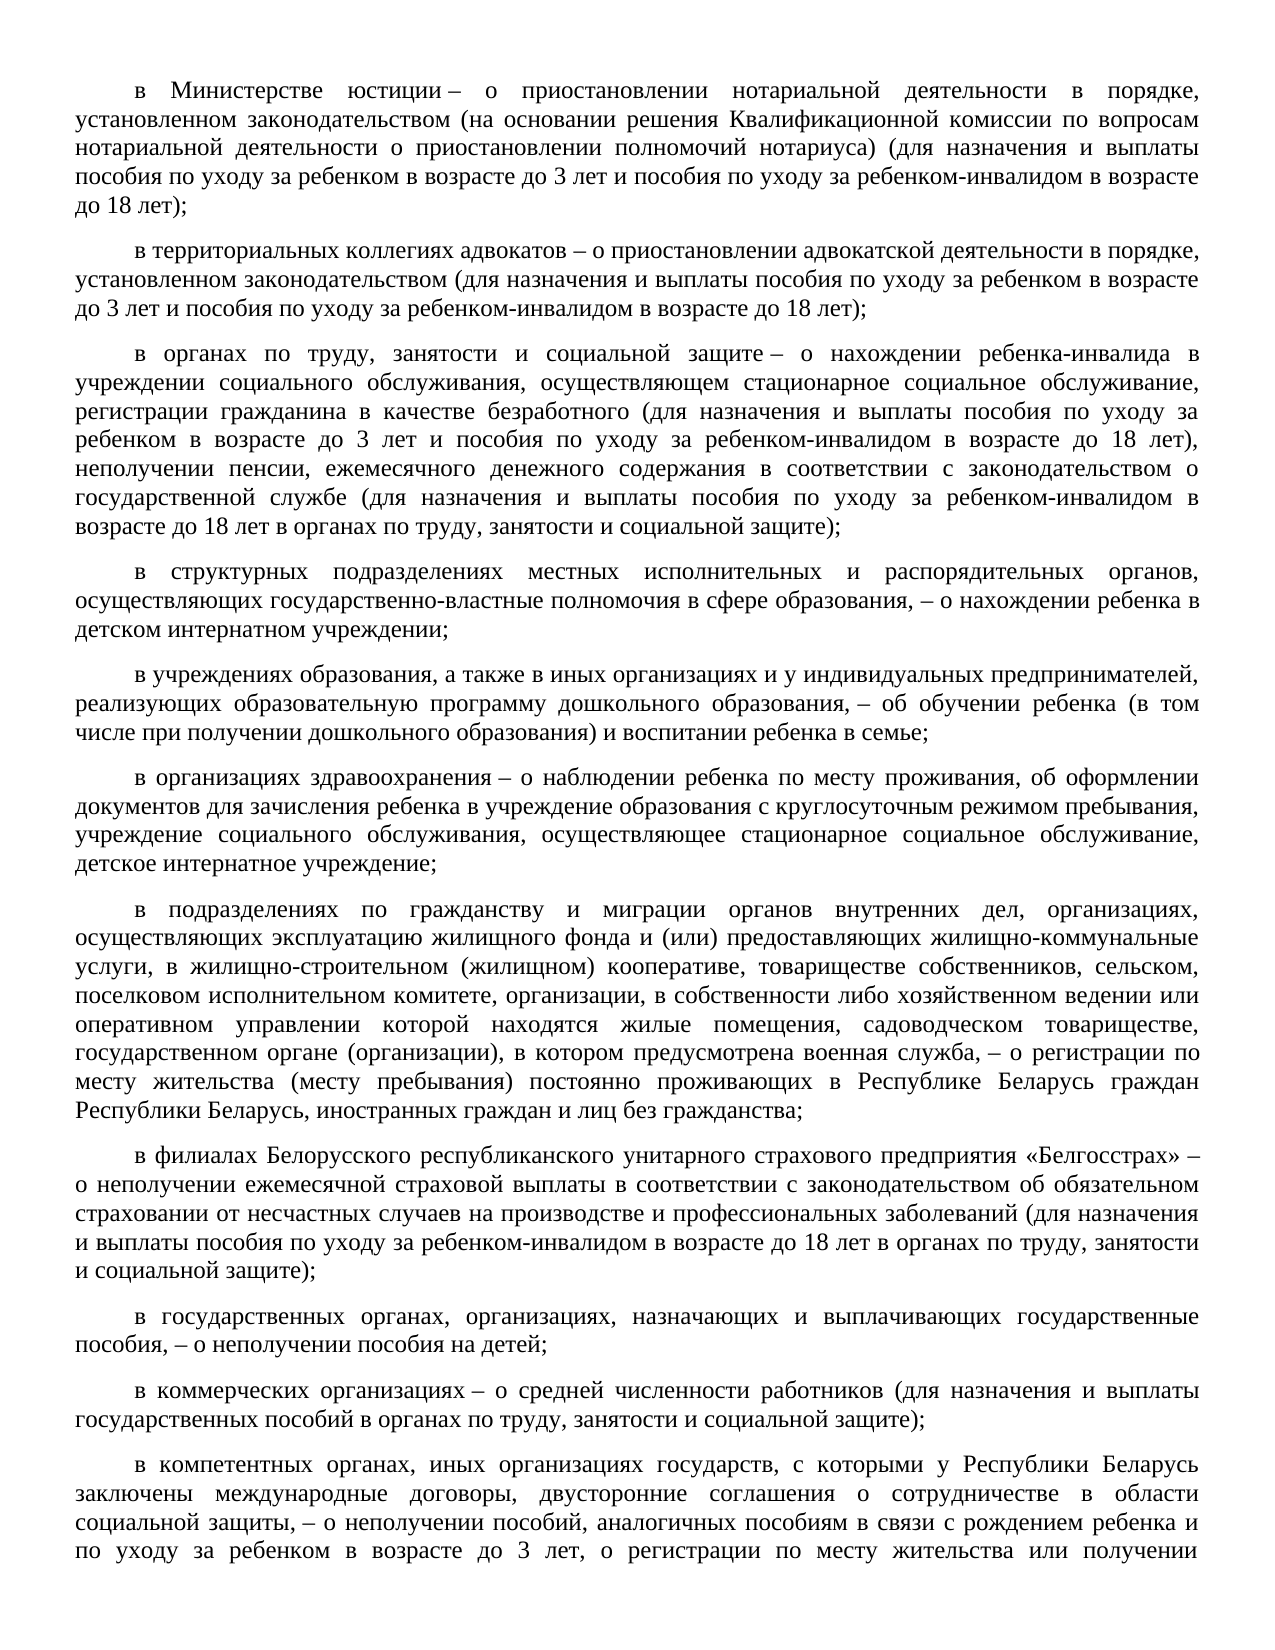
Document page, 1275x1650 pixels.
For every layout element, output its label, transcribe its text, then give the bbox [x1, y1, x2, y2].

text в учреждениях образования, а также в иных организациях и у индивидуальных предпринимателей, реализующих образовательную программу дошкольного образования, – об обучении ребенка (в том числе при получении дошкольного образования) и воспитании ребенка в семье; [75, 659, 1200, 745]
text в структурных подразделениях местных исполнительных и распорядительных органов, осуществляющих государственно-властные полномочия в сфере образования, – о нахождении ребенка в детском интернатном учреждении; [75, 556, 1200, 642]
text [75, 1449, 1200, 1564]
text в коммерческих организациях – о средней численности работников (для назначения и выплаты государственных пособий в органах по труду, занятости и социальной защите); [75, 1375, 1200, 1432]
text в органах по труду, занятости и социальной защите – о нахождении ребенка-инвалида в учреждении социального обслуживания, осуществляющем стационарное социальное обслуживание, регистрации гражданина в качестве безработного (для назначения и выплаты пособия по уходу за ребенком в возрасте до 3 лет и пособия по уходу за ребенком-инвалидом в возрасте до 18 лет), неполучении пенсии, ежемесячного денежного содержания в соответствии с законодательством о государственной службе (для назначения и выплаты пособия по уходу за ребенком-инвалидом в возрасте до 18 лет в органах по труду, занятости и социальной защите); [75, 338, 1200, 539]
text в территориальных коллегиях адвокатов – о приостановлении адвокатской деятельности в порядке, установленном законодательством (для назначения и выплаты пособия по уходу за ребенком в возрасте до 3 лет и пособия по уходу за ребенком-инвалидом в возрасте до 18 лет); [75, 235, 1200, 322]
text в организациях здравоохранения – о наблюдении ребенка по месту проживания, об оформлении документов для зачисления ребенка в учреждение образования с круглосуточным режимом пребывания, учреждение социального обслуживания, осуществляющее стационарное социальное обслуживание, детское интернатное учреждение; [75, 762, 1200, 877]
text в филиалах Белорусского республиканского унитарного страхового предприятия «Белгосстрах» – о неполучении ежемесячной страховой выплаты в соответствии с законодательством об обязательном страховании от несчастных случаев на производстве и профессиональных заболеваний (для назначения и выплаты пособия по уходу за ребенком-инвалидом в возрасте до 18 лет в органах по труду, занятости и социальной защите); [75, 1140, 1200, 1284]
text в Министерстве юстиции – о приостановлении нотариальной деятельности в порядке, установленном законодательством (на основании решения Квалификационной комиссии по вопросам нотариальной деятельности о приостановлении полномочий нотариуса) (для назначения и выплаты пособия по уходу за ребенком в возрасте до 3 лет и пособия по уходу за ребенком-инвалидом в возрасте до 18 лет); [75, 75, 1200, 219]
text в государственных органах, организациях, назначающих и выплачивающих государственные пособия, – о неполучении пособия на детей; [75, 1301, 1200, 1358]
text в подразделениях по гражданству и миграции органов внутренних дел, организациях, осуществляющих эксплуатацию жилищного фонда и (или) предоставляющих жилищно-коммунальные услуги, в жилищно-строительном (жилищном) кооперативе, товариществе собственников, сельском, поселковом исполнительном комитете, организации, в собственности либо хозяйственном ведении или оперативном управлении которой находятся жилые помещения, садоводческом товариществе, государственном органе (организации), в котором предусмотрена военная служба, – о регистрации по месту жительства (месту пребывания) постоянно проживающих в Республике Беларусь граждан Республики Беларусь, иностранных граждан и лиц без гражданства; [75, 894, 1200, 1124]
